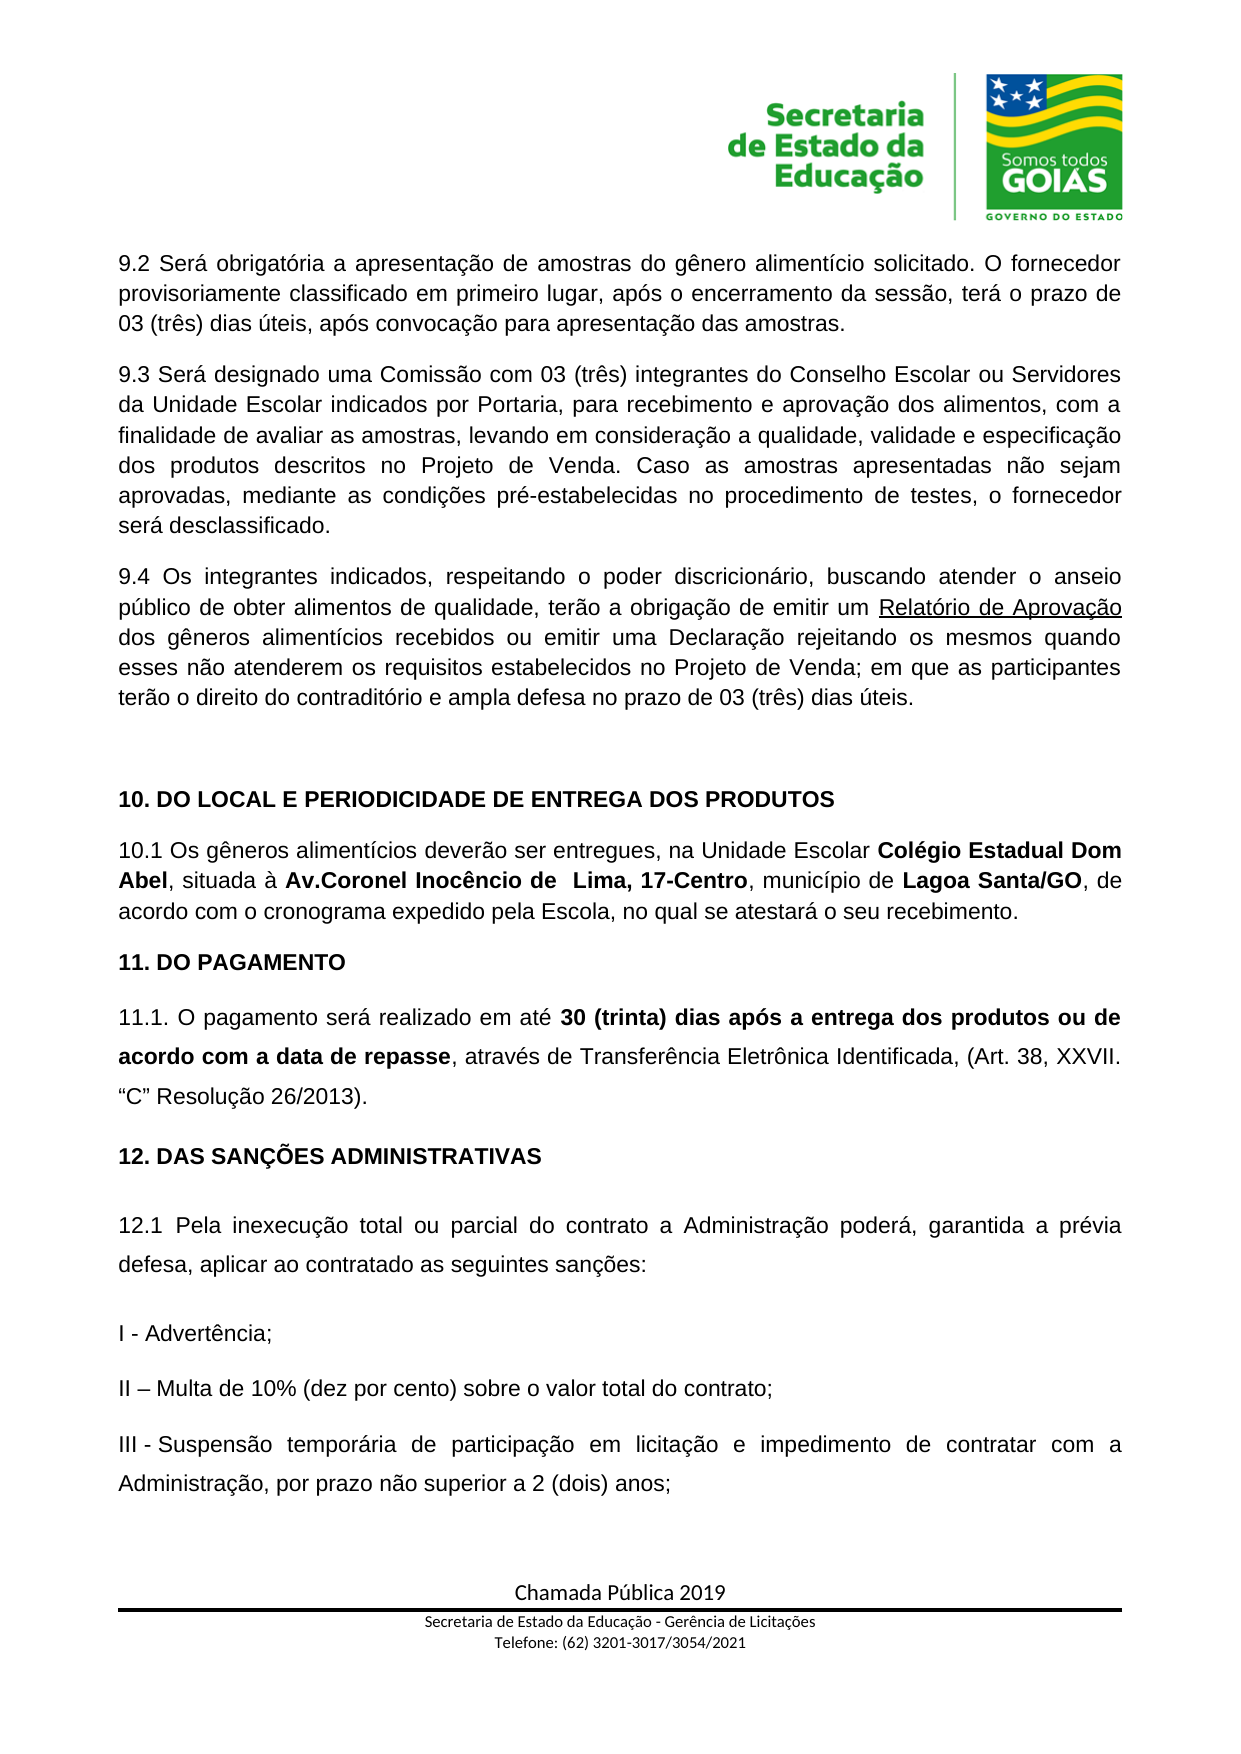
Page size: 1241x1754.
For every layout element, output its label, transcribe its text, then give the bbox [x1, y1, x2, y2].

text 11. DO PAGAMENTO [118, 949, 1122, 975]
text 11.1. O pagamento será realizado em até 30 (trinta) dias após a entrega dos produtos ou de acordo com a data de repasse, através de Transferência Eletrônica Identificada, (Art. 38, XXVII. “C” Resolução 26/2013). [118, 1004, 1122, 1109]
text 12. DAS SANÇÕES ADMINISTRATIVAS [118, 1143, 1122, 1169]
picture [727, 73, 1123, 222]
text III - Suspensão temporária de participação em licitação e impedimento de contratar com a Administração, por prazo não superior a 2 (dois) anos; [118, 1431, 1122, 1497]
text II – Multa de 10% (dez por cento) sobre o valor total do contrato; [118, 1375, 1122, 1402]
text 10.1 Os gêneros alimentícios deverão ser entregues, na Unidade Escolar Colégio Estadual Dom Abel, situada à Av.Coronel Inocêncio de Lima, 17-Centro, município de Lagoa Santa/GO, de acordo com o cronograma expedido pela Escola, no qual se atestará o seu recebimento. [118, 837, 1122, 924]
text 12.1 Pela inexecução total ou parcial do contrato a Administração poderá, garantida a prévia defesa, aplicar ao contratado as seguintes sanções: [118, 1212, 1122, 1278]
text 9.4 Os integrantes indicados, respeitando o poder discricionário, buscando atender o anseio público de obter alimentos de qualidade, terão a obrigação de emitir um Relatório de Aprovação dos gêneros alimentícios recebidos ou emitir uma Declaração rejeitando os mesmos quando esses não atenderem os requisitos estabelecidos no Projeto de Venda; em que as participantes terão o direito do contraditório e ampla defesa no prazo de 03 (três) dias úteis. [118, 563, 1122, 711]
text 9.2 Será obrigatória a apresentação de amostras do gênero alimentício solicitado. O fornecedor provisoriamente classificado em primeiro lugar, após o encerramento da sessão, terá o prazo de 03 (três) dias úteis, após convocação para apresentação das amostras. [118, 250, 1122, 337]
text 10. DO LOCAL E PERIODICIDADE DE ENTREGA DOS PRODUTOS [118, 786, 1118, 813]
text I - Advertência; [118, 1320, 1122, 1346]
text 9.3 Será designado uma Comissão com 03 (três) integrantes do Conselho Escolar ou Servidores da Unidade Escolar indicados por Portaria, para recebimento e aprovação dos alimentos, com a finalidade de avaliar as amostras, levando em consideração a qualidade, validade e especificação dos produtos descritos no Projeto de Venda. Caso as amostras apresentadas não sejam aprovadas, mediante as condições pré-estabelecidas no procedimento de testes, o fornecedor será desclassificado. [118, 361, 1122, 539]
